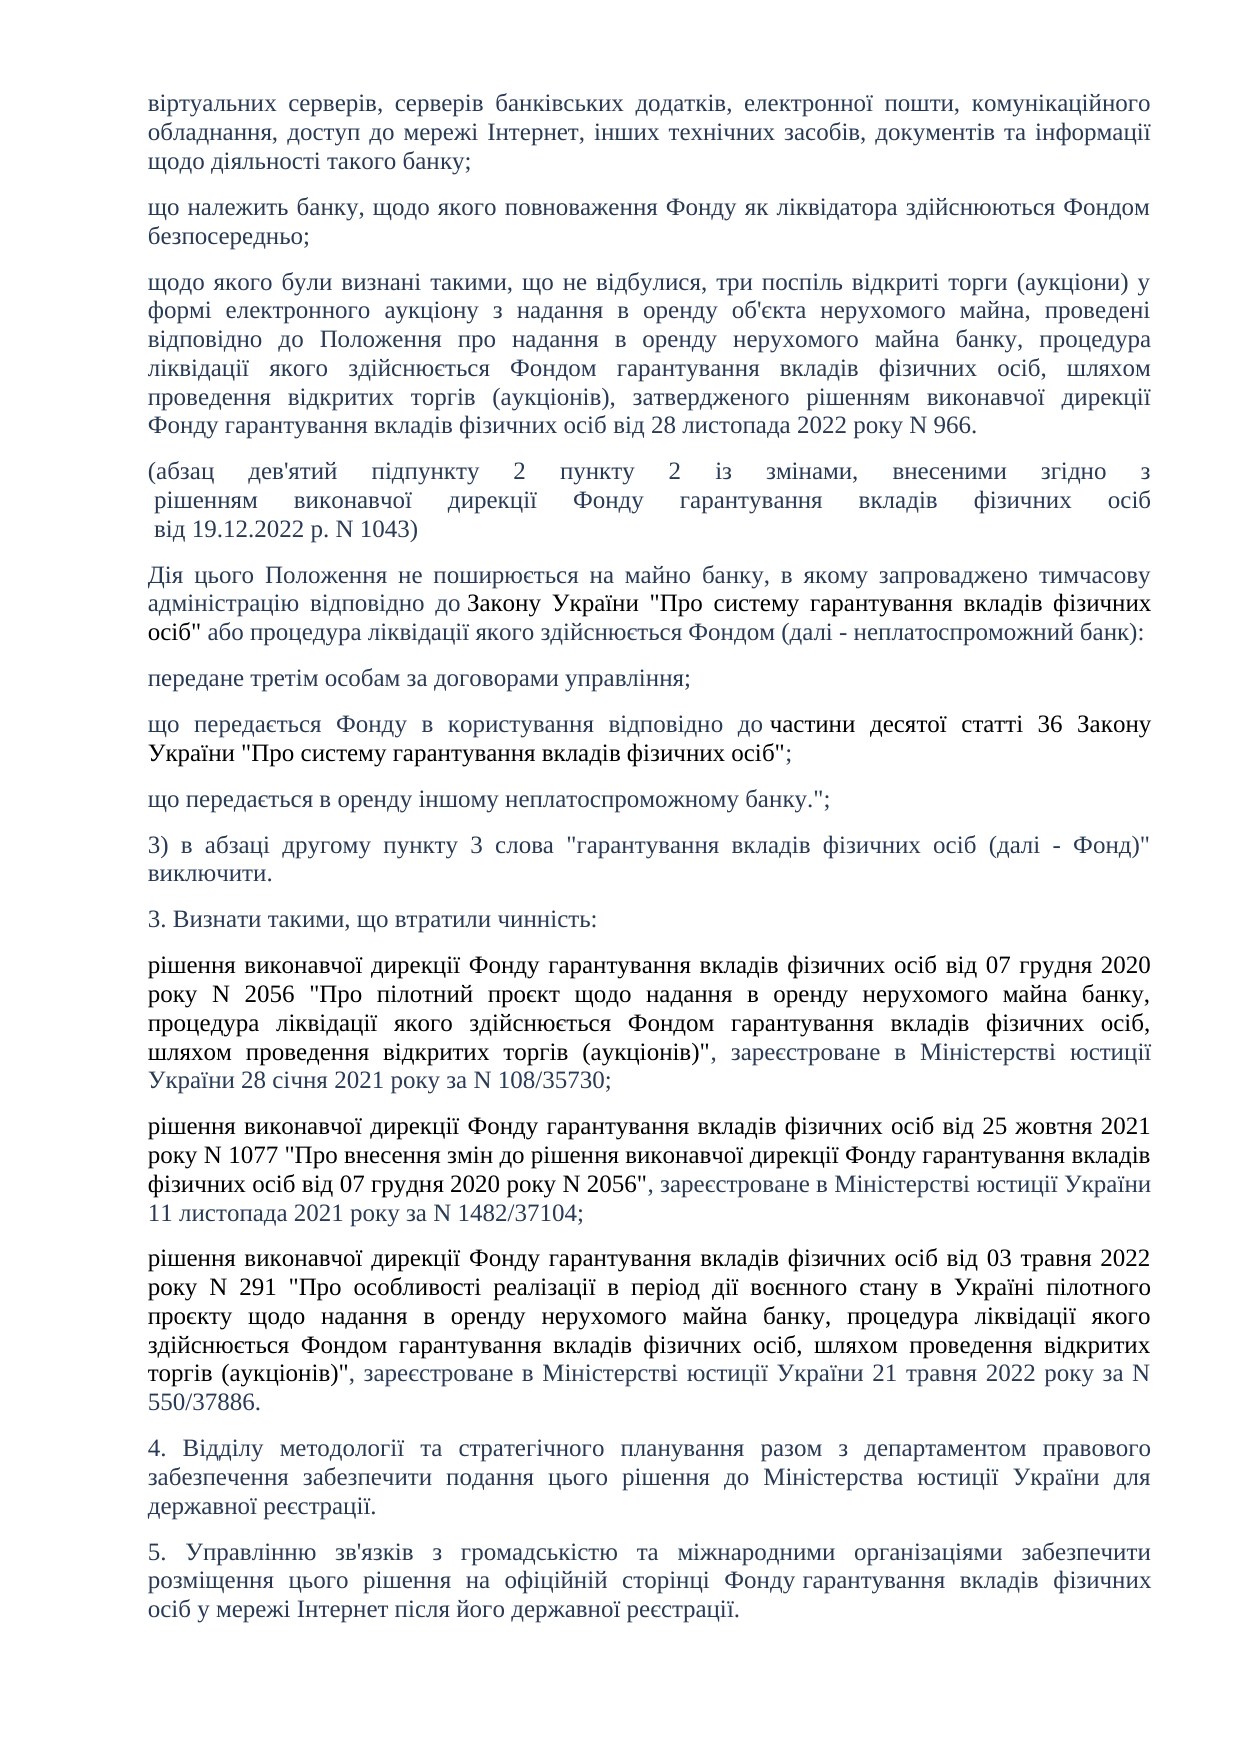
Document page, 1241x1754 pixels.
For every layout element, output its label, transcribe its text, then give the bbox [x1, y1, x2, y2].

text рішення виконавчої дирекції Фонду гарантування вкладів фізичних осіб від 25 жовтня 2021 року N 1077 "Про внесення змін до рішення виконавчої дирекції Фонду гарантування вкладів фізичних осіб від 07 грудня 2020 року N 2056", зареєстроване в Міністерстві юстиції України 11 листопада 2021 року за N 1482/37104; [148, 1111, 1152, 1226]
text рішення виконавчої дирекції Фонду гарантування вкладів фізичних осіб від 07 грудня 2020 року N 2056 "Про пілотний проєкт щодо надання в оренду нерухомого майна банку, процедура ліквідації якого здійснюється Фондом гарантування вкладів фізичних осіб, шляхом проведення відкритих торгів (аукціонів)", зареєстроване в Міністерстві юстиції України 28 січня 2021 року за N 108/35730; [148, 950, 1152, 1094]
text 3. Визнати такими, що втратили чинність: [148, 904, 1152, 933]
text що належить банку, щодо якого повноваження Фонду як ліквідатора здійснюються Фондом безпосередньо; [148, 192, 1152, 249]
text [148, 88, 1152, 175]
text що передається в оренду іншому неплатоспроможному банку."; [148, 784, 1152, 813]
text що передається Фонду в користування відповідно до частини десятої статті 36 Закону України "Про систему гарантування вкладів фізичних осіб"; [148, 709, 1152, 767]
text 4. Відділу методології та стратегічного планування разом з департаментом правового забезпечення забезпечити подання цього рішення до Міністерства юстиції України для державної реєстрації. [148, 1433, 1152, 1519]
text передане третім особам за договорами управління; [148, 663, 1152, 692]
text рішення виконавчої дирекції Фонду гарантування вкладів фізичних осіб від 03 травня 2022 року N 291 "Про особливості реалізації в період дії воєнного стану в Україні пілотного проєкту щодо надання в оренду нерухомого майна банку, процедура ліквідації якого здійснюється Фондом гарантування вкладів фізичних осіб, шляхом проведення відкритих торгів (аукціонів)", зареєстроване в Міністерстві юстиції України 21 травня 2022 року за N 550/37886. [148, 1243, 1152, 1416]
text щодо якого були визнані такими, що не відбулися, три поспіль відкриті торги (аукціони) у формі електронного аукціону з надання в оренду об'єкта нерухомого майна, проведені відповідно до Положення про надання в оренду нерухомого майна банку, процедура ліквідації якого здійснюється Фондом гарантування вкладів фізичних осіб, шляхом проведення відкритих торгів (аукціонів), затвердженого рішенням виконавчої дирекції Фонду гарантування вкладів фізичних осіб від 28 листопада 2022 року N 966. [148, 267, 1152, 439]
text Дія цього Положення не поширюється на майно банку, в якому запроваджено тимчасову адміністрацію відповідно до Закону України "Про систему гарантування вкладів фізичних осіб" або процедура ліквідації якого здійснюється Фондом (далі - неплатоспроможний банк): [148, 560, 1152, 646]
text 5. Управлінню зв'язків з громадськістю та міжнародними організаціями забезпечити розміщення цього рішення на офіційній сторінці Фонду гарантування вкладів фізичних осіб у мережі Інтернет після його державної реєстрації. [148, 1537, 1152, 1623]
text (абзац дев'ятий підпункту 2 пункту 2 із змінами, внесеними згідно з рішенням виконавчої дирекції Фонду гарантування вкладів фізичних осіб від 19.12.2022 р. N 1043) [148, 456, 1152, 543]
text 3) в абзаці другому пункту 3 слова "гарантування вкладів фізичних осіб (далі - Фонд)" виключити. [148, 830, 1152, 887]
